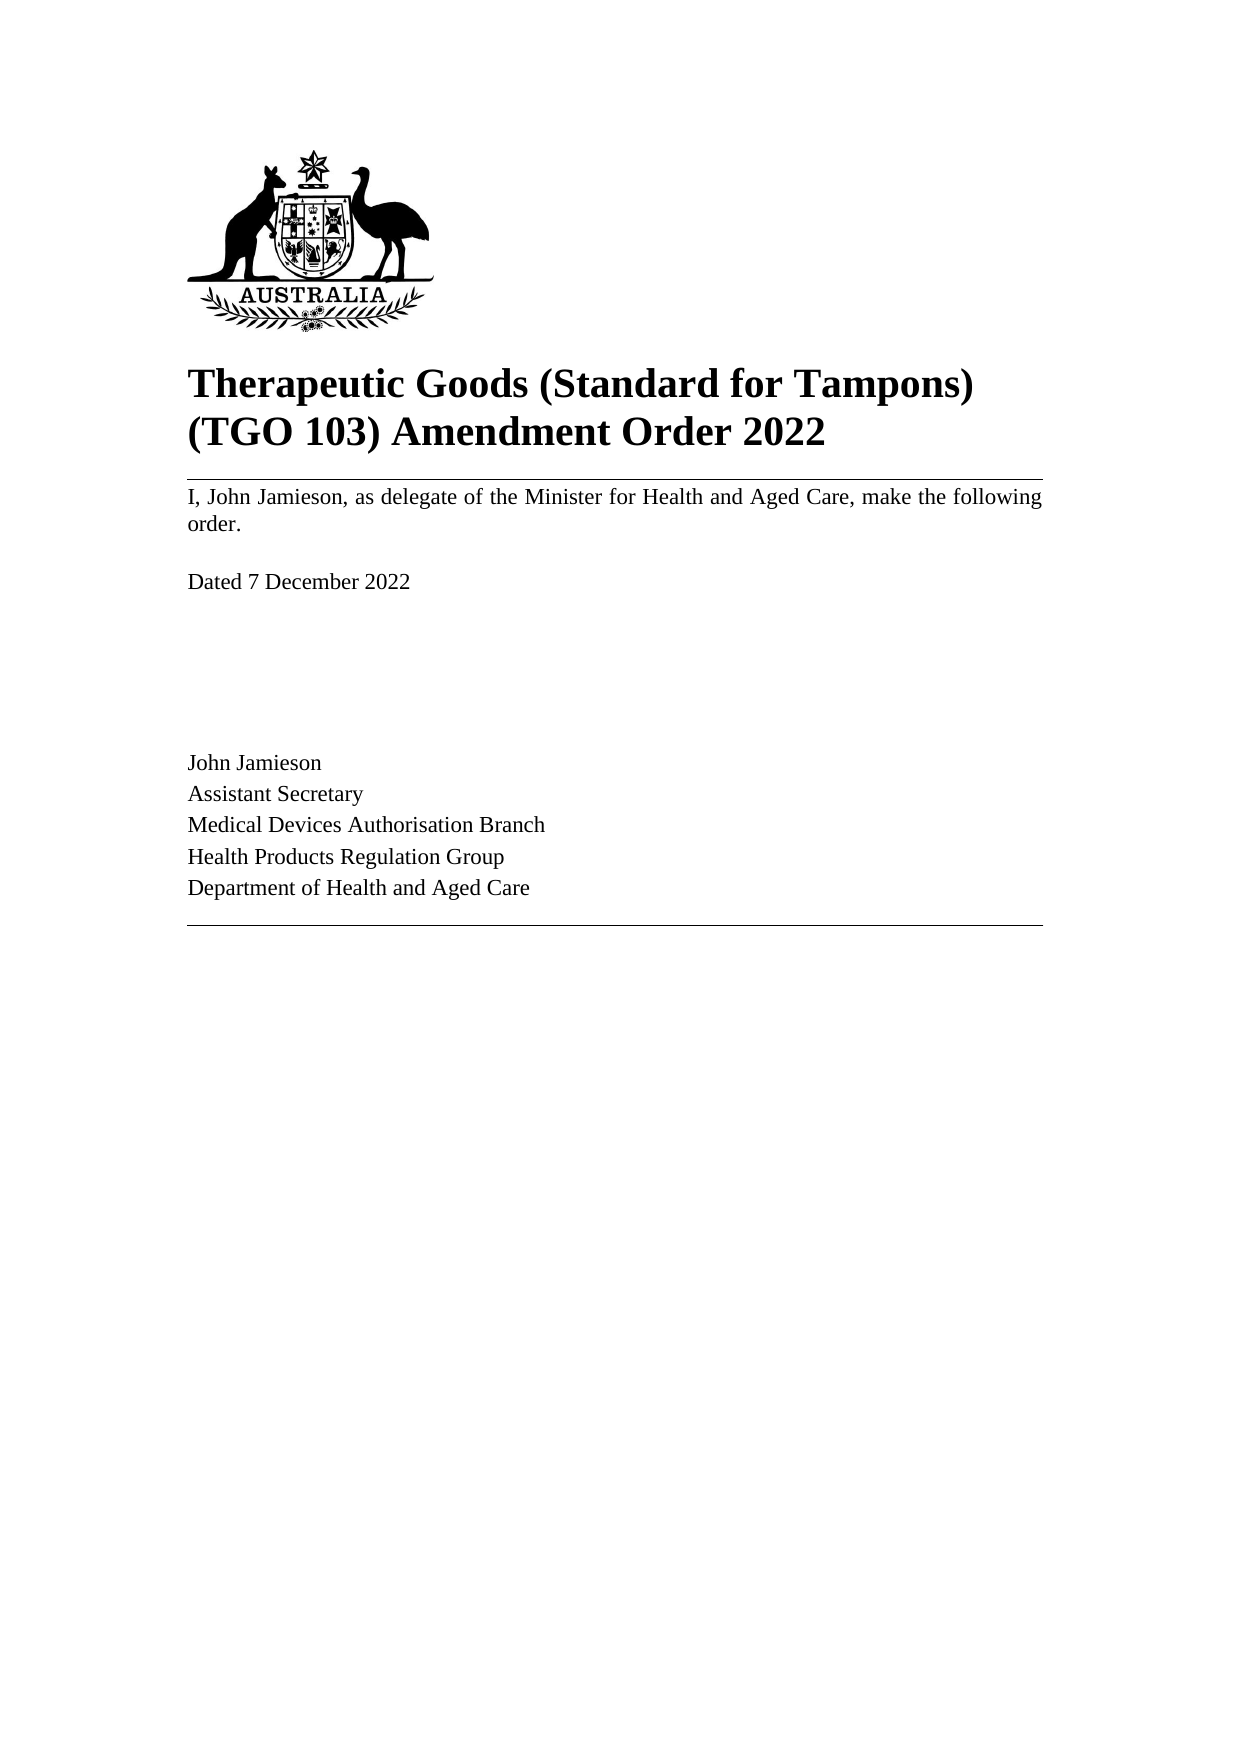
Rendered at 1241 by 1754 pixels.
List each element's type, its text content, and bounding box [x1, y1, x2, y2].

text Health Products Regulation Group [187, 838, 1012, 869]
picture [187, 150, 434, 332]
text Assistant Secretary [187, 775, 1012, 807]
text I, John Jamieson, as delegate of the Minister for Health and Aged Care, make the following order. [187, 480, 1043, 536]
text Dated 7 December 2022 [187, 568, 1012, 594]
text Medical Devices Authorisation Branch [187, 807, 1012, 838]
text Department of Health and Aged Care [187, 869, 1043, 925]
text Therapeutic Goods (Standard for Tampons) (TGO 103) Amendment Order 2022 [187, 358, 1053, 454]
text John Jamieson [187, 744, 1012, 775]
